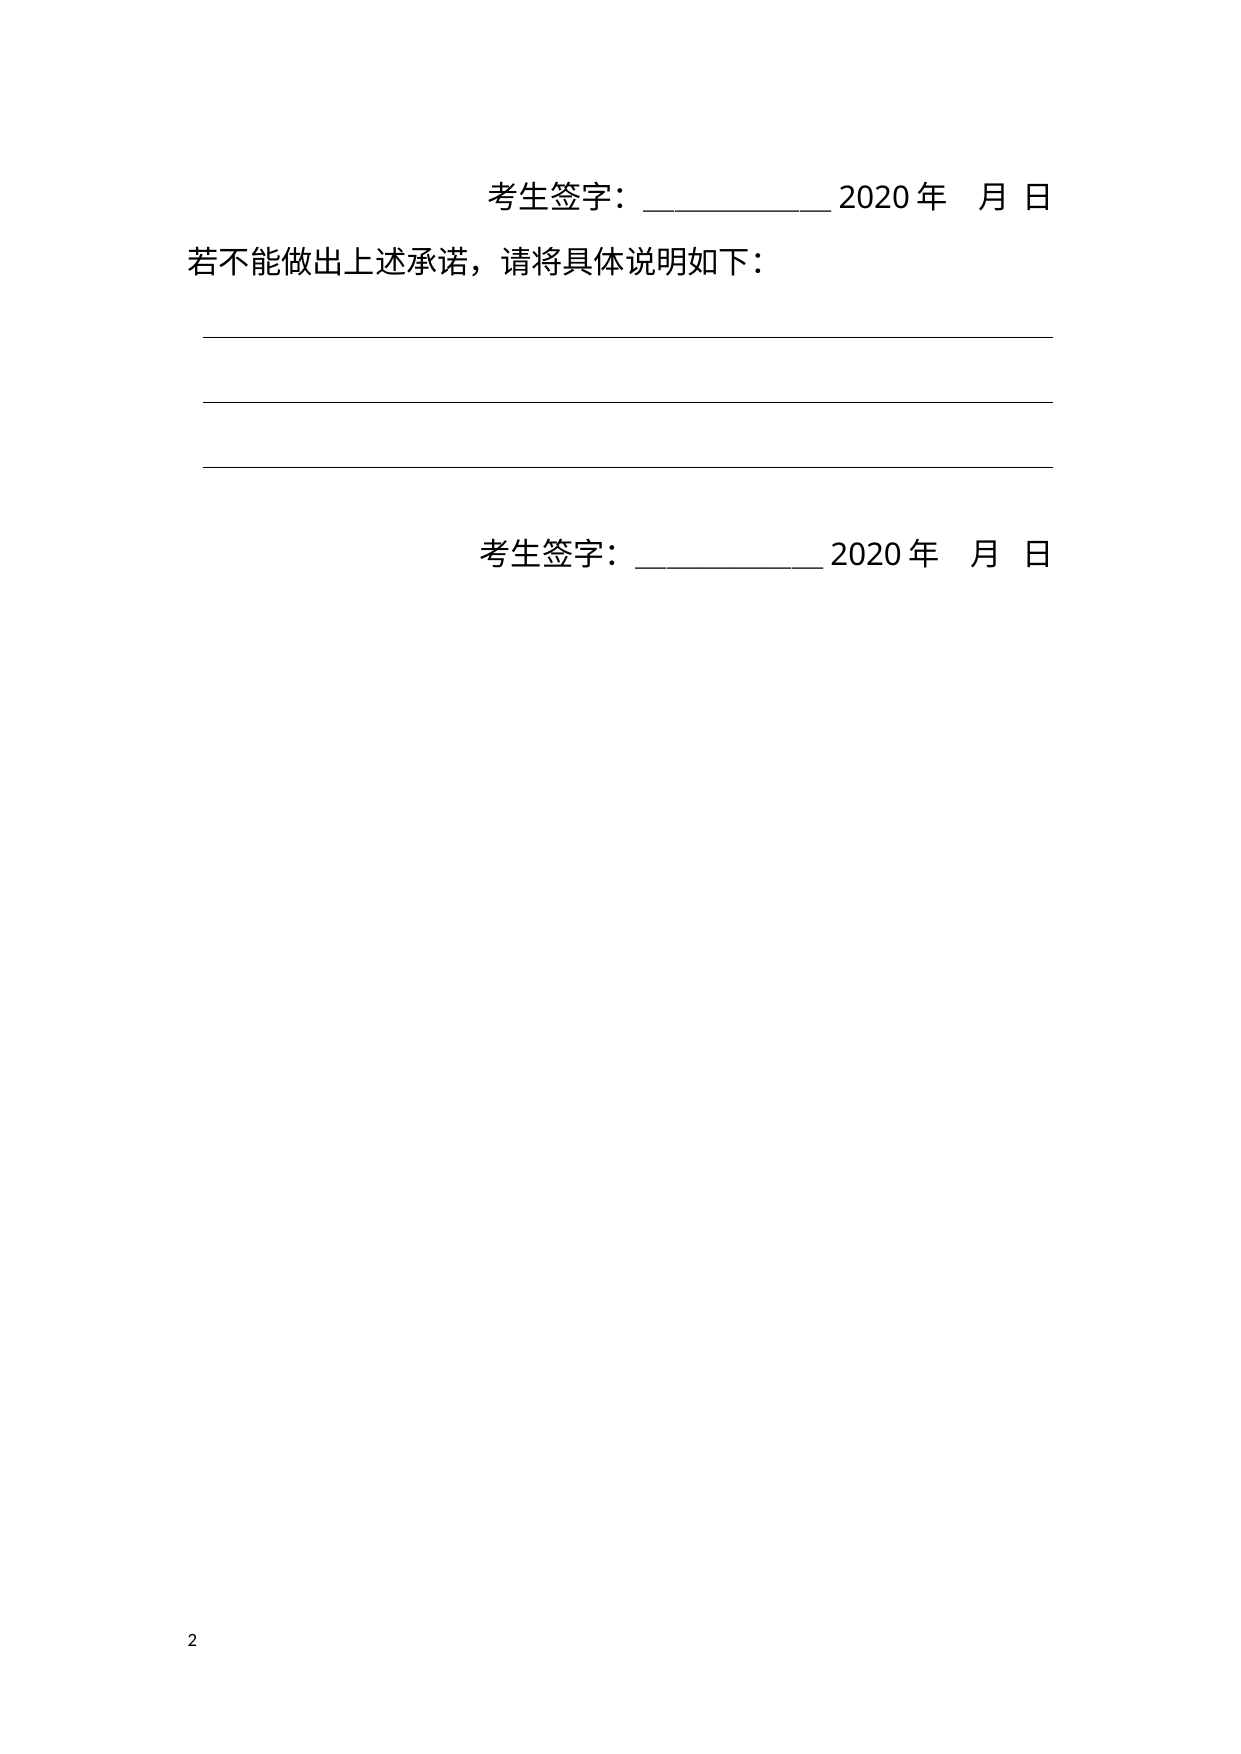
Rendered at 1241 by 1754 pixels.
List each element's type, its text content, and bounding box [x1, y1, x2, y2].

text ＿＿＿＿＿＿＿＿＿＿＿＿＿＿＿＿＿＿＿＿＿＿＿＿＿＿＿＿＿＿＿＿＿＿ [187, 357, 1053, 422]
text ＿＿＿＿＿＿＿＿＿＿＿＿＿＿＿＿＿＿＿＿＿＿＿＿＿＿＿＿＿＿＿＿＿＿ [187, 292, 1053, 357]
text 若不能做出上述承诺，请将具体说明如下： [187, 227, 1053, 292]
text ＿＿＿＿＿＿＿＿＿＿＿＿＿＿＿＿＿＿＿＿＿＿＿＿＿＿＿＿＿＿＿＿＿＿ [187, 422, 1053, 487]
text 考生签字：＿＿＿＿＿＿ 2020年 月 日 [187, 519, 1053, 584]
text 考生签字：＿＿＿＿＿＿ 2020年 月 日 [187, 162, 1053, 227]
